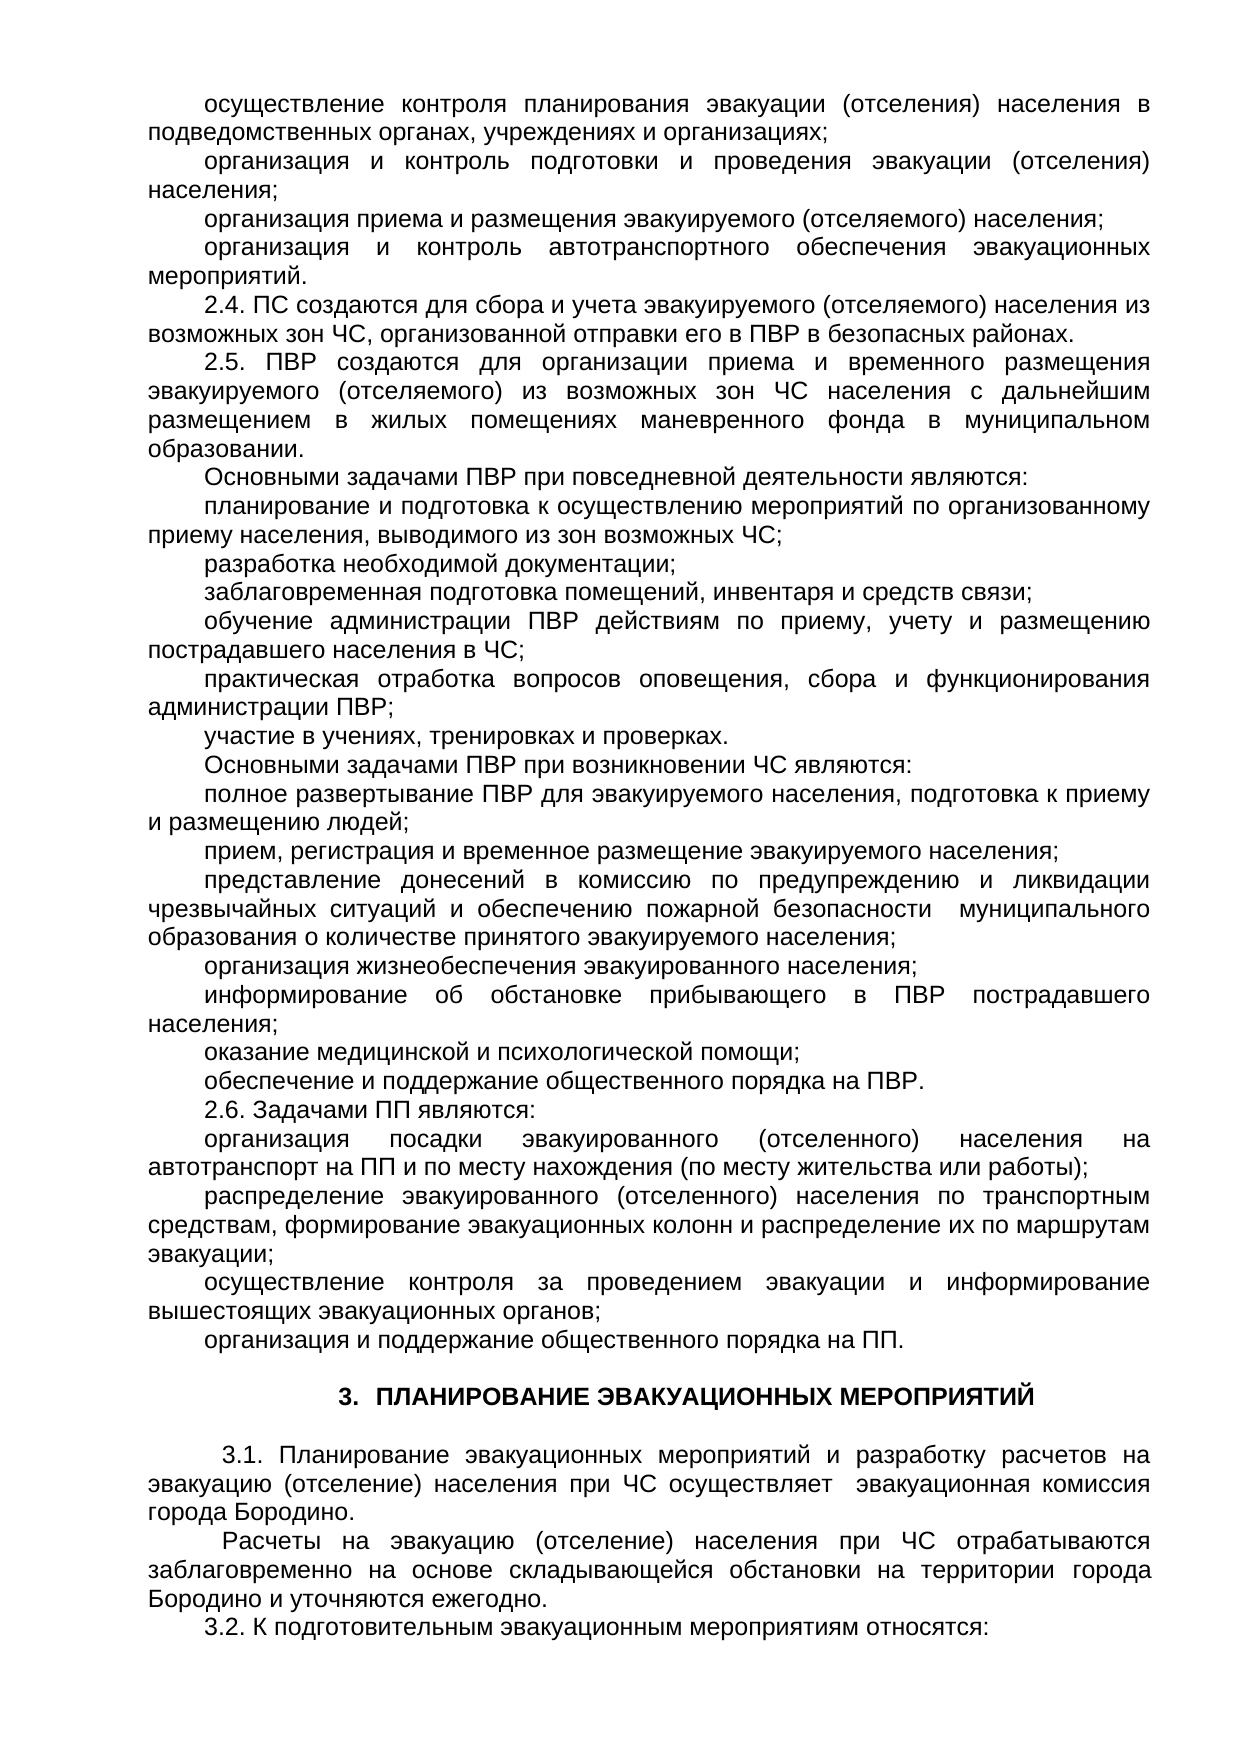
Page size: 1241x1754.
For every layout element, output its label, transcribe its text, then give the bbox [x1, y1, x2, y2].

text 3.1. Планирование эвакуационных мероприятий и разработку расчетов на эвакуацию (отселение) населения при ЧС осуществляет эвакуационная комиссия города Бородино. [148, 1440, 1152, 1526]
text обеспечение и поддержание общественного порядка на ПВР. [148, 1066, 1152, 1095]
list ПЛАНИРОВАНИЕ ЭВАКУАЦИОННЫХ МЕРОПРИЯТИЙ [222, 1382, 1152, 1411]
text организация и контроль подготовки и проведения эвакуации (отселения) населения; [148, 146, 1152, 204]
text заблаговременная подготовка помещений, инвентаря и средств связи; [148, 577, 1152, 606]
text Расчеты на эвакуацию (отселение) населения при ЧС отрабатываются заблаговременно на основе складывающейся обстановки на территории города Бородино и уточняются ежегодно. [148, 1526, 1152, 1612]
text оказание медицинской и психологической помощи; [148, 1037, 1152, 1066]
text 3.2. К подготовительным эвакуационным мероприятиям относятся: [148, 1612, 1152, 1641]
text обучение администрации ПВР действиям по приему, учету и размещению пострадавшего населения в ЧС; [148, 606, 1152, 664]
text участие в учениях, тренировках и проверках. [148, 721, 1152, 750]
text организация посадки эвакуированного (отселенного) населения на автотранспорт на ПП и по месту нахождения (по месту жительства или работы); [148, 1124, 1152, 1181]
text организация приема и размещения эвакуируемого (отселяемого) населения; [148, 204, 1152, 232]
text практическая отработка вопросов оповещения, сбора и функционирования администрации ПВР; [148, 664, 1152, 721]
text планирование и подготовка к осуществлению мероприятий по организованному приему населения, выводимого из зон возможных ЧС; [148, 491, 1152, 549]
text представление донесений в комиссию по предупреждению и ликвидации чрезвычайных ситуаций и обеспечению пожарной безопасности муниципального образования о количестве принятого эвакуируемого населения; [148, 865, 1152, 951]
text информирование об обстановке прибывающего в ПВР пострадавшего населения; [148, 980, 1152, 1037]
text 2.5. ПВР создаются для организации приема и временного размещения эвакуируемого (отселяемого) из возможных зон ЧС населения с дальнейшим размещением в жилых помещениях маневренного фонда в муниципальном образовании. [148, 347, 1152, 462]
text распределение эвакуированного (отселенного) населения по транспортным средствам, формирование эвакуационных колонн и распределение их по маршрутам эвакуации; [148, 1181, 1152, 1267]
text прием, регистрация и временное размещение эвакуируемого населения; [148, 836, 1152, 865]
text организация и контроль автотранспортного обеспечения эвакуационных мероприятий. [148, 232, 1152, 290]
text осуществление контроля планирования эвакуации (отселения) населения в подведомственных органах, учреждениях и организациях; [148, 89, 1152, 146]
text Основными задачами ПВР при повседневной деятельности являются: [148, 462, 1152, 491]
text разработка необходимой документации; [148, 549, 1152, 577]
text 2.4. ПС создаются для сбора и учета эвакуируемого (отселяемого) населения из возможных зон ЧС, организованной отправки его в ПВР в безопасных районах. [148, 290, 1152, 347]
text Основными задачами ПВР при возникновении ЧС являются: [148, 750, 1152, 779]
text организация и поддержание общественного порядка на ПП. [148, 1325, 1152, 1354]
text организация жизнеобеспечения эвакуированного населения; [148, 951, 1152, 980]
text полное развертывание ПВР для эвакуируемого населения, подготовка к приему и размещению людей; [148, 779, 1152, 836]
text осуществление контроля за проведением эвакуации и информирование вышестоящих эвакуационных органов; [148, 1267, 1152, 1325]
text 2.6. Задачами ПП являются: [148, 1095, 1152, 1124]
